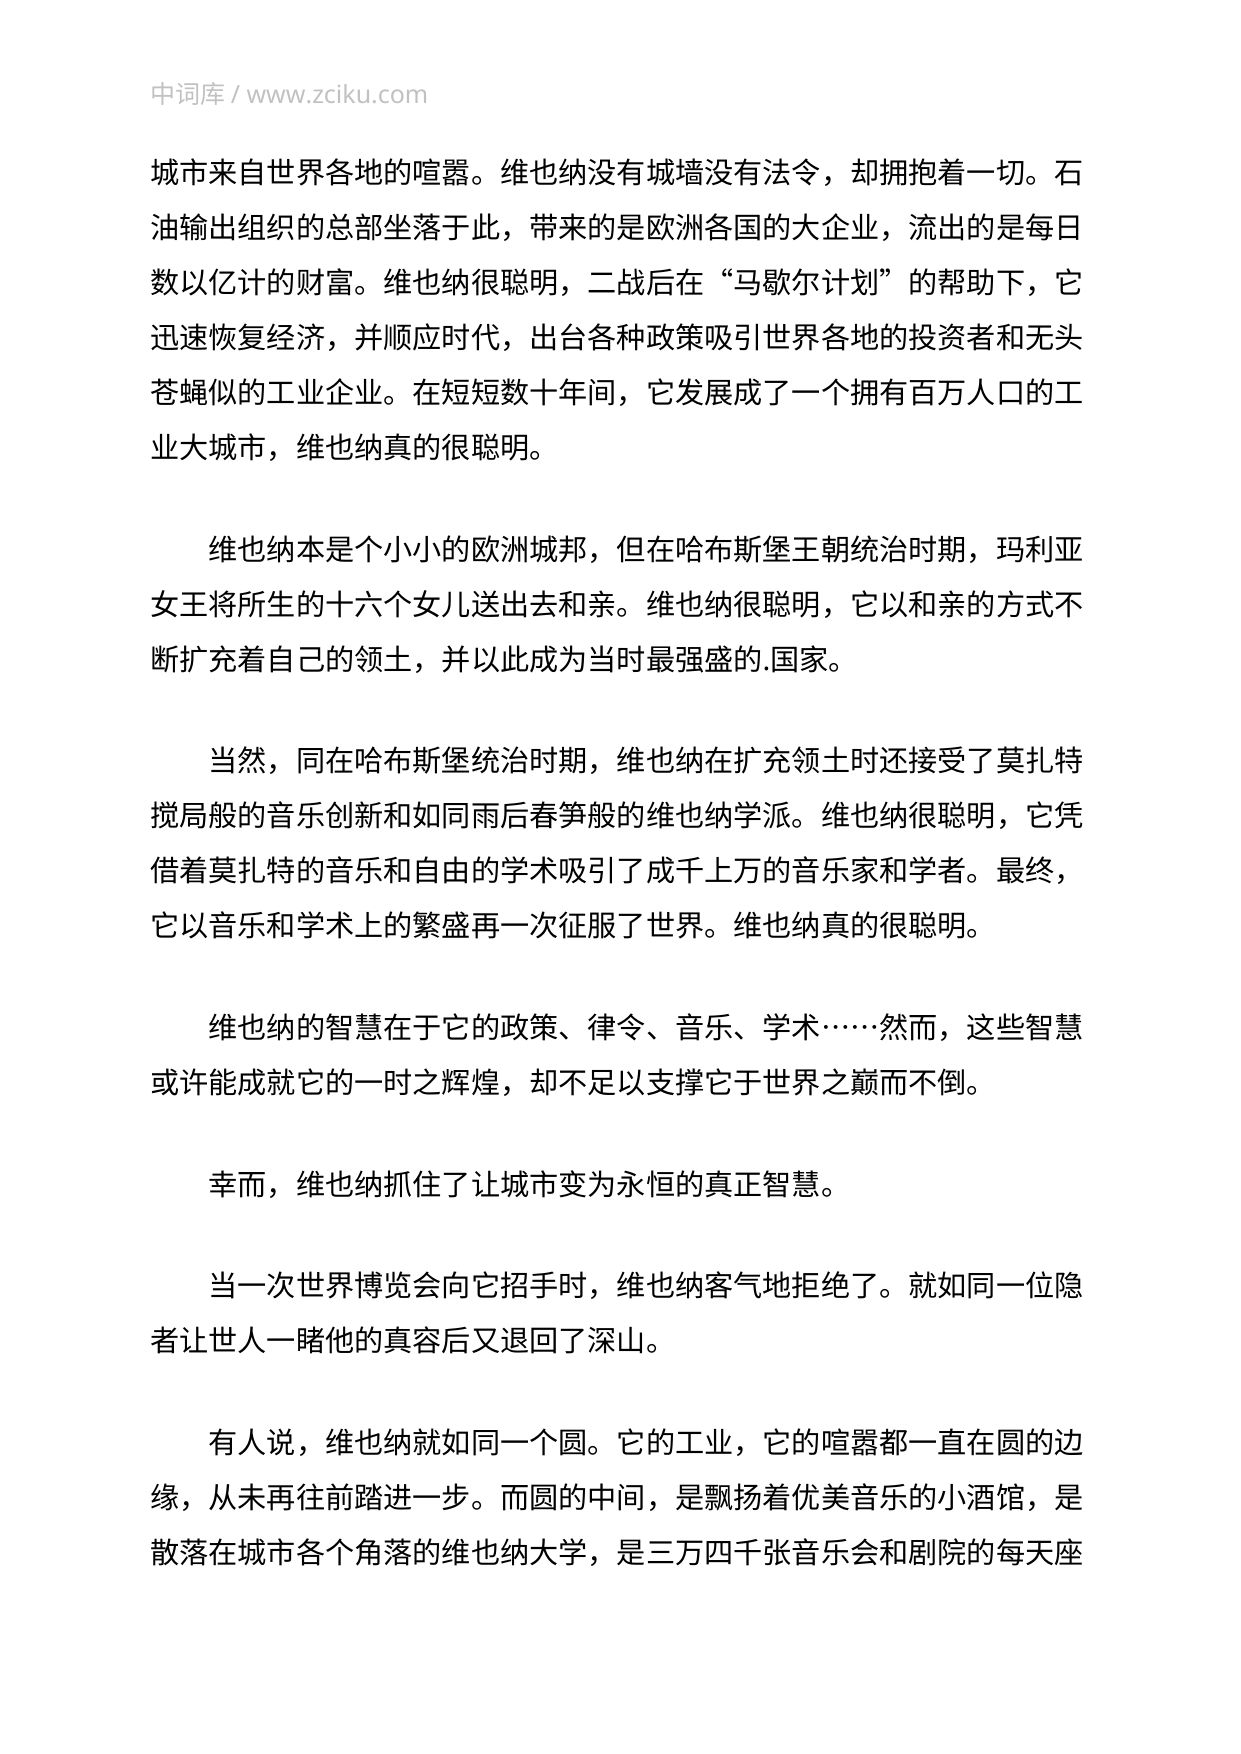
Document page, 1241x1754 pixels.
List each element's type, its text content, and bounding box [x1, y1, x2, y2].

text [150, 1419, 1090, 1572]
text 当一次世界博览会向它招手时，维也纳客气地拒绝了。就如同一位隐者让世人一睹他的真容后又退回了深山。 [150, 1263, 1090, 1360]
text 维也纳本是个小小的欧洲城邦，但在哈布斯堡王朝统治时期，玛利亚女王将所生的十六个女儿送出去和亲。维也纳很聪明，它以和亲的方式不断扩充着自己的领土，并以此成为当时最强盛的.国家。 [150, 526, 1090, 678]
text 维也纳的智慧在于它的政策、律令、音乐、学术……然而，这些智慧或许能成就它的一时之辉煌，却不足以支撑它于世界之巅而不倒。 [150, 1004, 1090, 1102]
text 当然，同在哈布斯堡统治时期，维也纳在扩充领土时还接受了莫扎特搅局般的音乐创新和如同雨后春笋般的维也纳学派。维也纳很聪明，它凭借着莫扎特的音乐和自由的学术吸引了成千上万的音乐家和学者。最终，它以音乐和学术上的繁盛再一次征服了世界。维也纳真的很聪明。 [150, 738, 1090, 945]
text 幸而，维也纳抓住了让城市变为永恒的真正智慧。 [150, 1161, 1090, 1203]
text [150, 150, 1090, 467]
